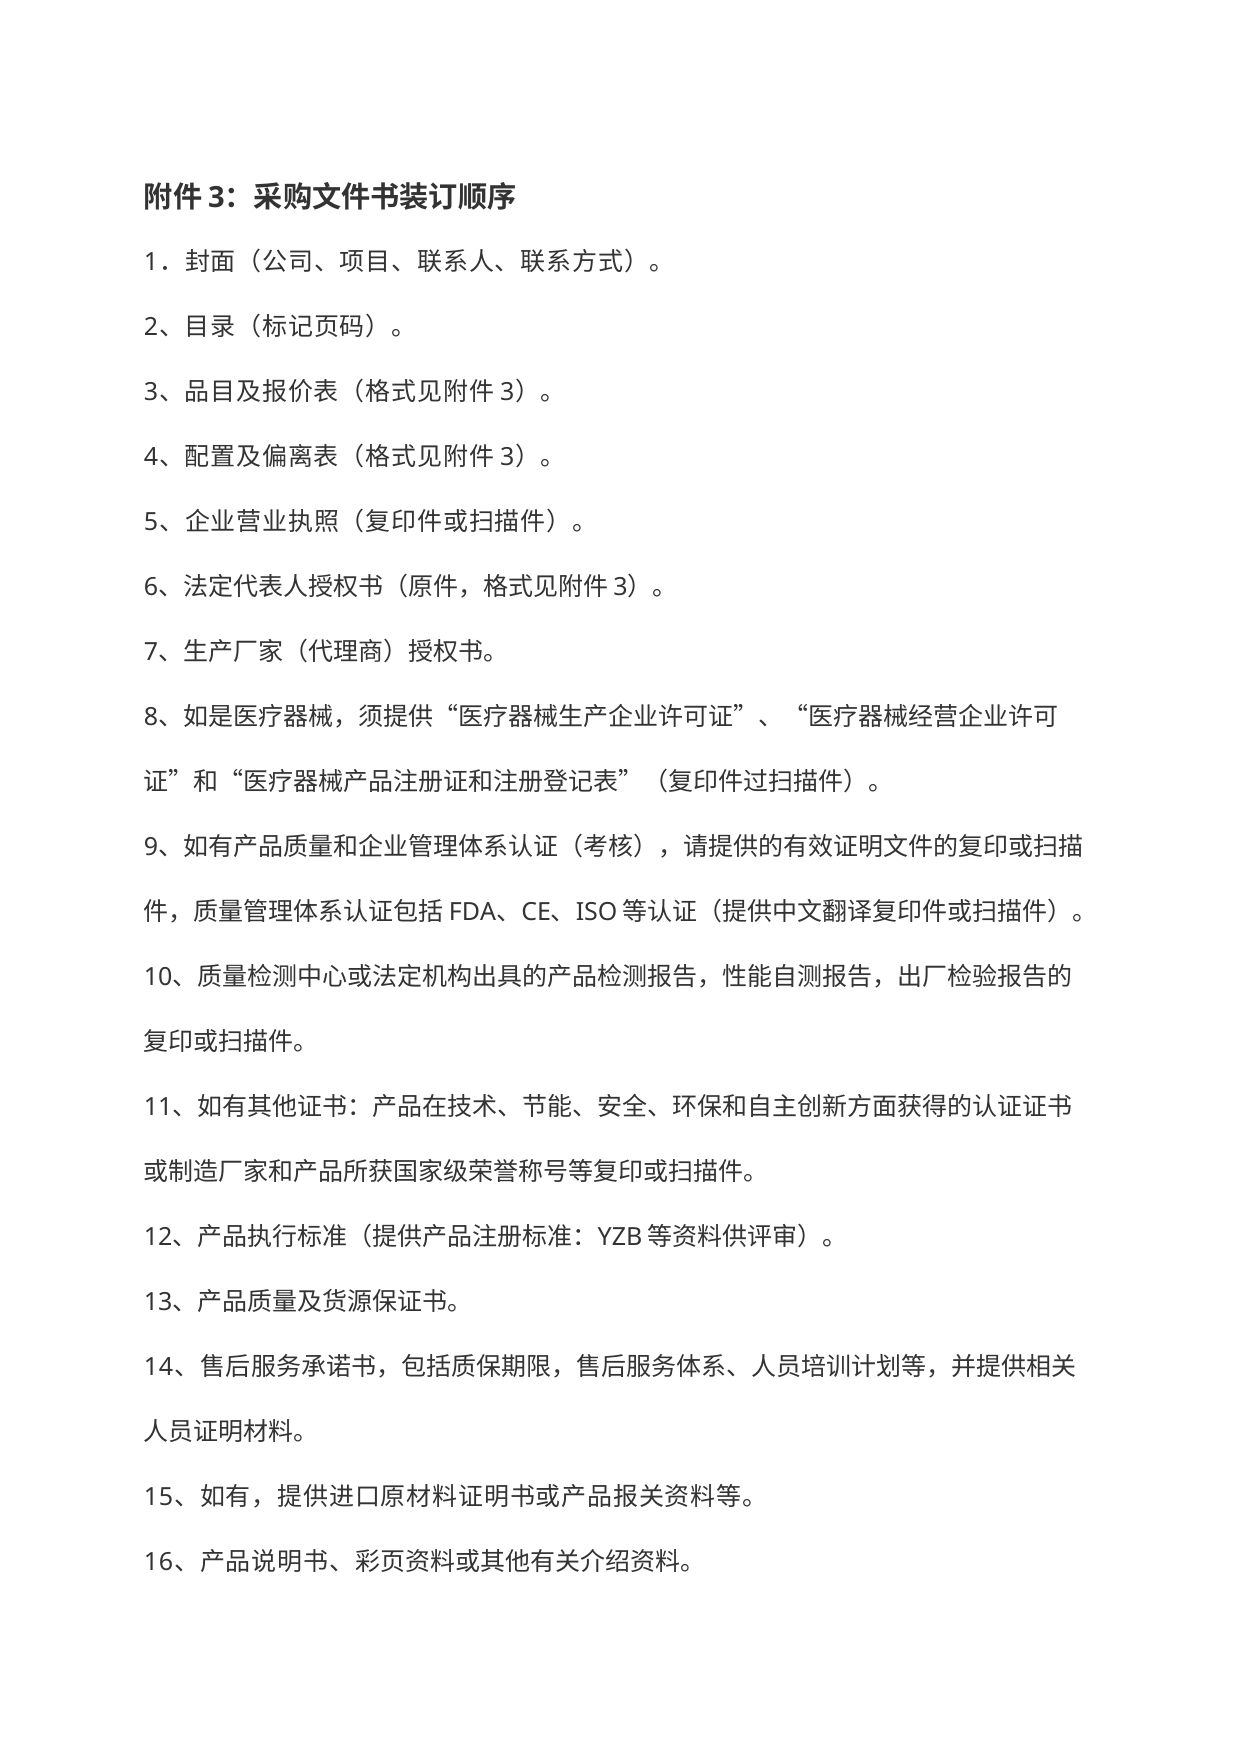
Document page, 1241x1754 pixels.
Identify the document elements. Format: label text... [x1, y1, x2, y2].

text 8、如是医疗器械，须提供“医疗器械生产企业许可证”、“医疗器械经营企业许可证”和“医疗器械产品注册证和注册登记表”（复印件过扫描件）。 [144, 682, 1096, 812]
text 14、售后服务承诺书，包括质保期限，售后服务体系、人员培训计划等，并提供相关人员证明材料。 [144, 1332, 1096, 1462]
text 1．封面（公司、项目、联系人、联系方式）。 [144, 227, 1096, 292]
text 13、产品质量及货源保证书。 [144, 1267, 1096, 1332]
text 15、如有，提供进口原材料证明书或产品报关资料等。 [144, 1462, 1096, 1527]
text 11、如有其他证书：产品在技术、节能、安全、环保和自主创新方面获得的认证证书或制造厂家和产品所获国家级荣誉称号等复印或扫描件。 [144, 1072, 1096, 1202]
text 5、企业营业执照（复印件或扫描件）。 [144, 487, 1096, 552]
text 9、如有产品质量和企业管理体系认证（考核），请提供的有效证明文件的复印或扫描件，质量管理体系认证包括FDA、CE、ISO等认证（提供中文翻译复印件或扫描件）。 [144, 812, 1096, 942]
text 2、目录（标记页码）。 [144, 292, 1096, 357]
text 7、生产厂家（代理商）授权书。 [144, 617, 1096, 682]
text 3、品目及报价表（格式见附件3）。 [144, 357, 1096, 422]
text 4、配置及偏离表（格式见附件3）。 [144, 422, 1096, 487]
text 10、质量检测中心或法定机构出具的产品检测报告，性能自测报告，出厂检验报告的复印或扫描件。 [144, 942, 1096, 1072]
text 16、产品说明书、彩页资料或其他有关介绍资料。 [144, 1527, 1096, 1592]
text 6、法定代表人授权书（原件，格式见附件3）。 [144, 552, 1096, 617]
text 12、产品执行标准（提供产品注册标准：YZB等资料供评审）。 [144, 1202, 1096, 1267]
text 附件3：采购文件书装订顺序 [144, 162, 1096, 227]
